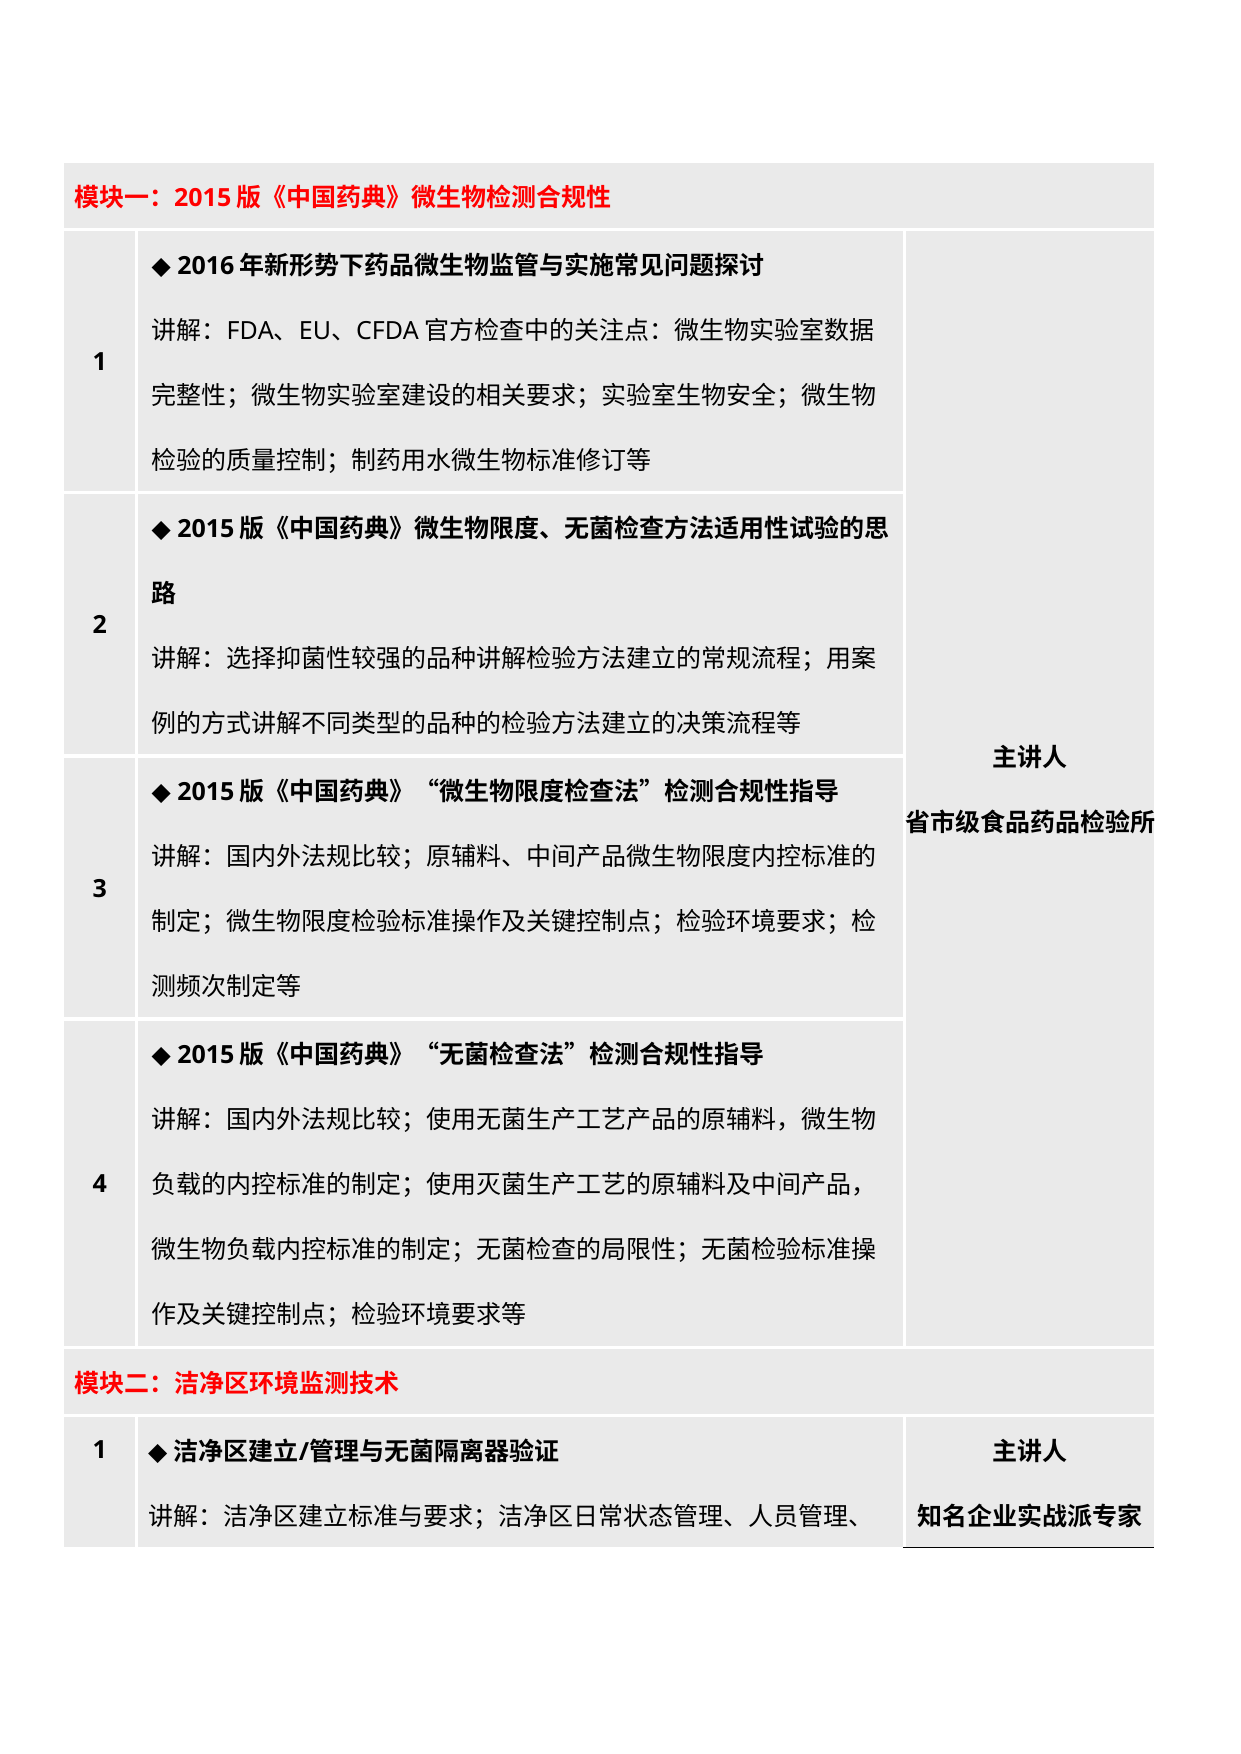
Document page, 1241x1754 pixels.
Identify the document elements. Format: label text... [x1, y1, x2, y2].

table_cell 1 [64, 1417, 135, 1547]
table_cell 主讲人 省市级食品药品检验所 [906, 231, 1154, 1346]
table_cell 1 [64, 231, 135, 491]
table_cell 主讲人 知名企业实战派专家 [906, 1417, 1154, 1547]
table_cell ◆ 2015版《中国药典》“无菌检查法”检测合规性指导 讲解：国内外法规比较；使用无菌生产工艺产品的原辅料，微生物负载的内控标准的制定；使用灭菌生产工艺的原辅料及中间产品，微生物负载内控标准的制定；无菌检查的局限性；无菌检验标准操作及关键控制点；检验环境要求等 [138, 1021, 903, 1346]
table_header 模块一：2015版《中国药典》微生物检测合规性 [64, 163, 1154, 228]
table_cell 3 [64, 758, 135, 1017]
table_cell 2 [64, 494, 135, 754]
table_cell 模块二：洁净区环境监测技术 [64, 1349, 1154, 1414]
table_cell ◆ 2015版《中国药典》“微生物限度检查法”检测合规性指导 讲解：国内外法规比较；原辅料、中间产品微生物限度内控标准的制定；微生物限度检验标准操作及关键控制点；检验环境要求；检测频次制定等 [138, 758, 903, 1017]
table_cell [138, 1417, 903, 1547]
table_cell ◆ 2015版《中国药典》微生物限度、无菌检查方法适用性试验的思路 讲解：选择抑菌性较强的品种讲解检验方法建立的常规流程；用案例的方式讲解不同类型的品种的检验方法建立的决策流程等 [138, 494, 903, 754]
table_cell 4 [64, 1021, 135, 1346]
table_cell ◆ 2016年新形势下药品微生物监管与实施常见问题探讨 讲解：FDA、EU、CFDA官方检查中的关注点：微生物实验室数据完整性；微生物实验室建设的相关要求；实验室生物安全；微生物检验的质量控制；制药用水微生物标准修订等 [138, 231, 903, 491]
